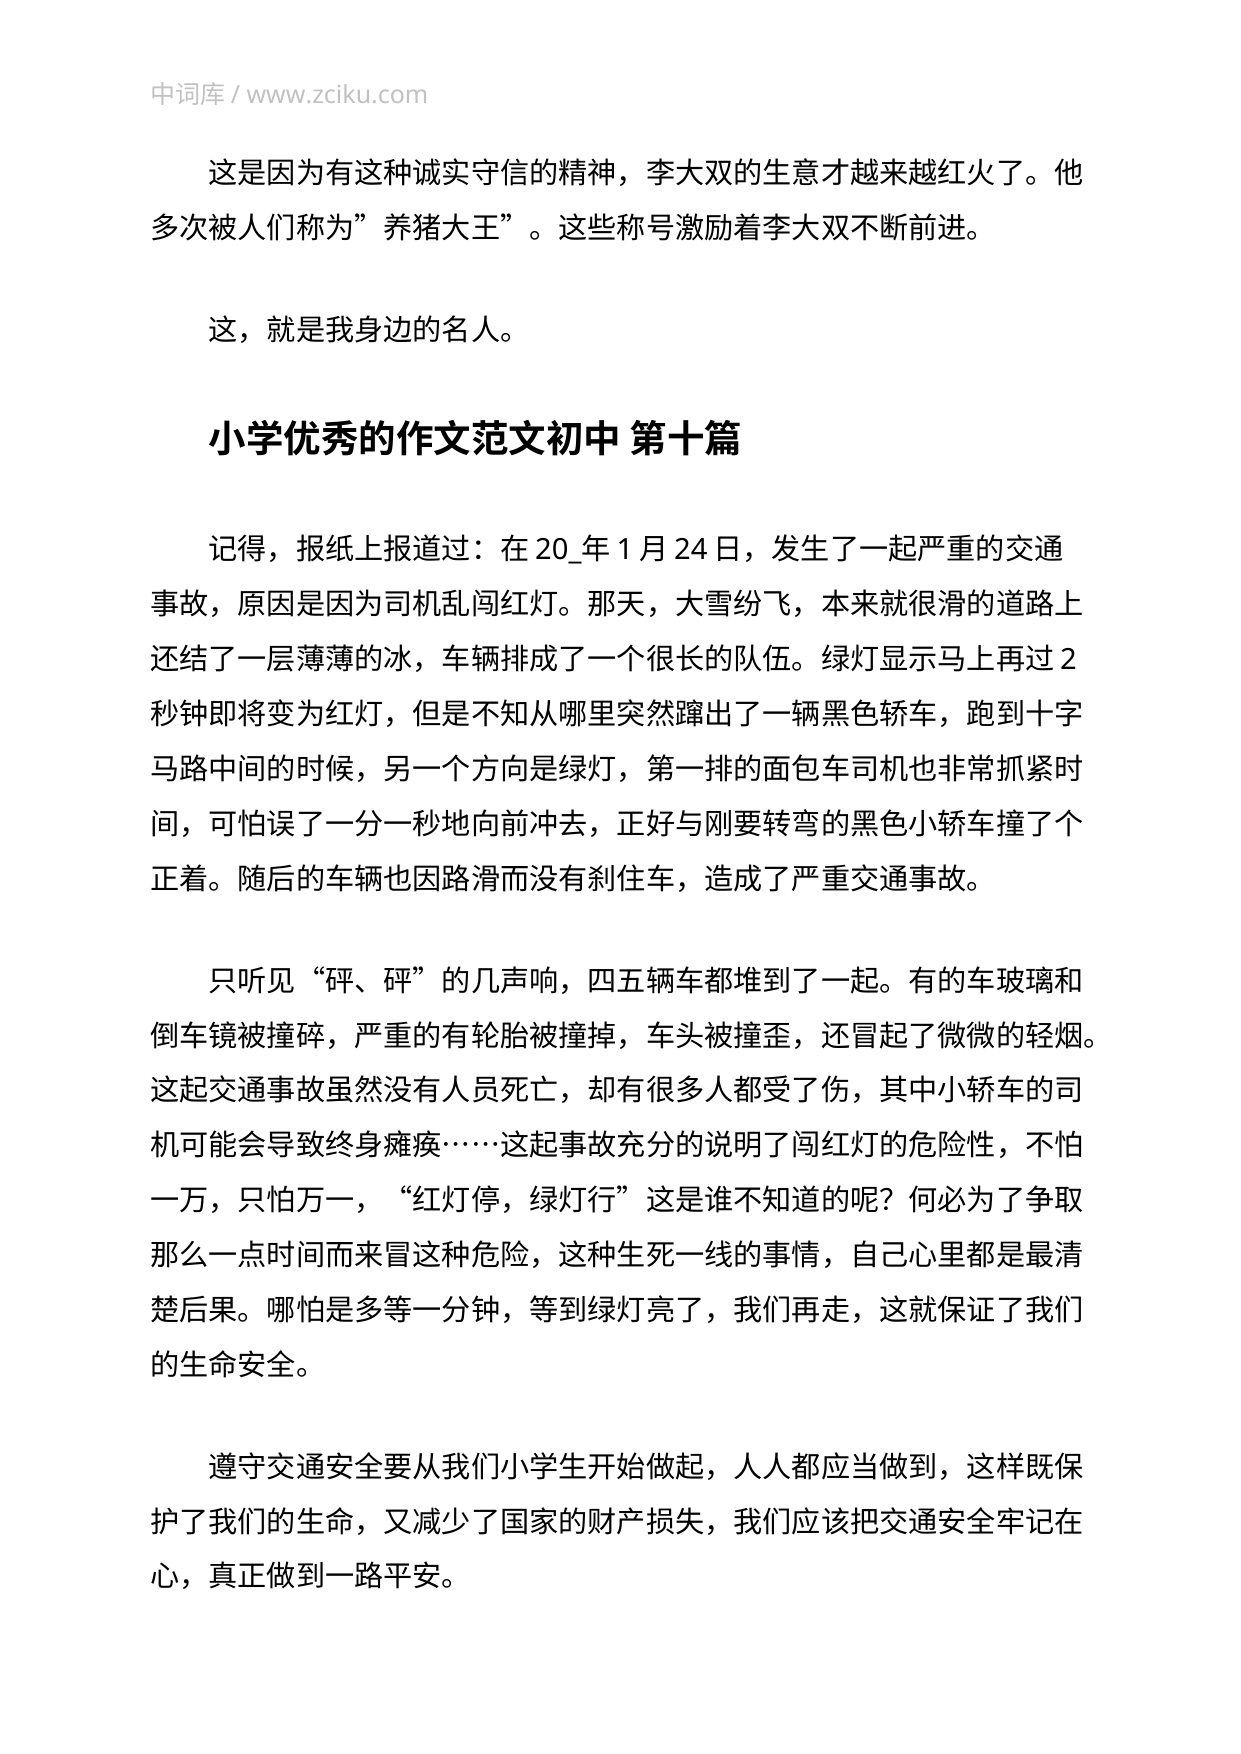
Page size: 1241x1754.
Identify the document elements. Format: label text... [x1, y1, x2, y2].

text 只听见“砰、砰”的几声响，四五辆车都堆到了一起。有的车玻璃和倒车镜被撞碎，严重的有轮胎被撞掉，车头被撞歪，还冒起了微微的轻烟。这起交通事故虽然没有人员死亡，却有很多人都受了伤，其中小轿车的司机可能会导致终身瘫痪……这起事故充分的说明了闯红灯的危险性，不怕一万，只怕万一，“红灯停，绿灯行”这是谁不知道的呢？何必为了争取那么一点时间而来冒这种危险，这种生死一线的事情，自己心里都是最清楚后果。哪怕是多等一分钟，等到绿灯亮了，我们再走，这就保证了我们的生命安全。 [150, 957, 1090, 1384]
text 记得，报纸上报道过：在20_年1月24日，发生了一起严重的交通事故，原因是因为司机乱闯红灯。那天，大雪纷飞，本来就很滑的道路上还结了一层薄薄的冰，车辆排成了一个很长的队伍。绿灯显示马上再过2秒钟即将变为红灯，但是不知从哪里突然蹿出了一辆黑色轿车，跑到十字马路中间的时候，另一个方向是绿灯，第一排的面包车司机也非常抓紧时间，可怕误了一分一秒地向前冲去，正好与刚要转弯的黑色小轿车撞了个正着。随后的车辆也因路滑而没有刹住车，造成了严重交通事故。 [150, 526, 1090, 898]
text 遵守交通安全要从我们小学生开始做起，人人都应当做到，这样既保护了我们的生命，又减少了国家的财产损失，我们应该把交通安全牢记在心，真正做到一路平安。 [150, 1443, 1090, 1595]
text 这，就是我身边的名人。 [150, 307, 1090, 349]
text 小学优秀的作文范文初中 第十篇 [150, 408, 1090, 463]
text 这是因为有这种诚实守信的精神，李大双的生意才越来越红火了。他多次被人们称为”养猪大王”。这些称号激励着李大双不断前进。 [150, 150, 1090, 247]
